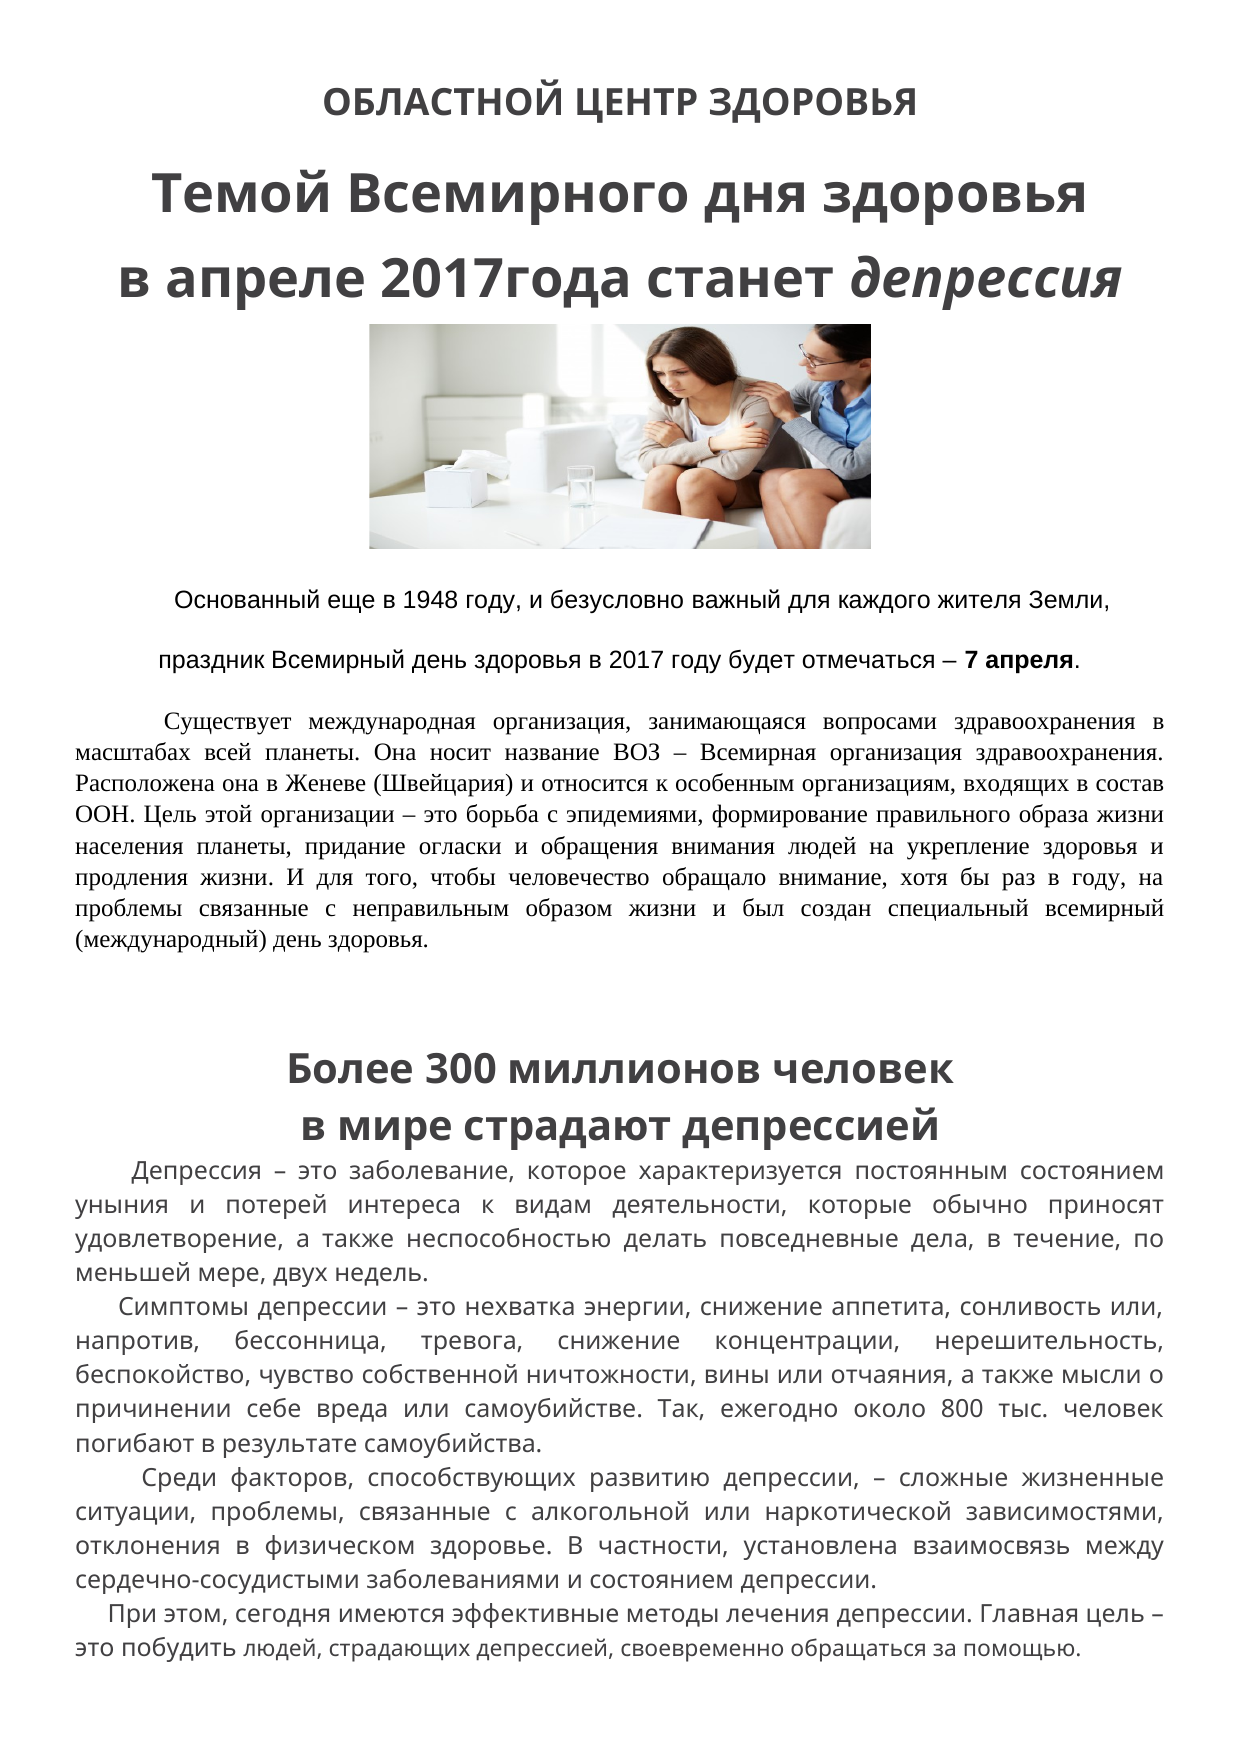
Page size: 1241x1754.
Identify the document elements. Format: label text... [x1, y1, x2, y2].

subtitle Более 300 миллионов человек [75, 1039, 1165, 1096]
text в апреле 2017года станет депрессия [75, 239, 1165, 313]
picture [369, 324, 871, 549]
text Темой Всемирного дня здоровья [75, 154, 1165, 228]
text Симптомы депрессии – это нехватка энергии, снижение аппетита, сонливость или, напротив, бессонница, тревога, снижение концентрации, нерешительность, беспокойство, чувство собственной ничтожности, вины или отчаяния, а также мысли о причинении себе вреда или самоубийстве. Так, ежегодно около 800 тыс. человек погибают в результате самоубийства. [75, 1289, 1165, 1459]
text При этом, сегодня имеются эффективные методы лечения депрессии. Главная цель – это побудить людей, страдающих депрессией, своевременно обращаться за помощью. [75, 1596, 1165, 1664]
text Основанный еще в 1948 году, и безусловно важный для каждого жителя Земли, [75, 582, 1165, 614]
text Среди факторов, способствующих развитию депрессии, – сложные жизненные ситуации, проблемы, связанные с алкогольной или наркотической зависимостями, отклонения в физическом здоровье. В частности, установлена взаимосвязь между сердечно-сосудистыми заболеваниями и состоянием депрессии. [75, 1459, 1165, 1596]
text праздник Всемирный день здоровья в 2017 году будет отмечаться – 7 апреля. [75, 643, 1165, 674]
text Существует международная организация, занимающаяся вопросами здравоохранения в масштабах всей планеты. Она носит название ВОЗ – Всемирная организация здравоохранения. Расположена она в Женеве (Швейцария) и относится к особенным организациям, входящих в состав ООН. Цель этой организации – это борьба с эпидемиями, формирование правильного образа жизни населения планеты, придание огласки и обращения внимания людей на укрепление здоровья и продления жизни. И для того, чтобы человечество обращало внимание, хотя бы раз в году, на проблемы связанные с неправильным образом жизни и был создан специальный всемирный (международный) день здоровья. [75, 703, 1165, 953]
text Депрессия – это заболевание, которое характеризуется постоянным состоянием уныния и потерей интереса к видам деятельности, которые обычно приносят удовлетворение, а также неспособностью делать повседневные дела, в течение, по меньшей мере, двух недель. [75, 1153, 1165, 1289]
subtitle в мире страдают депрессией [75, 1096, 1165, 1153]
text ОБЛАСТНОЙ ЦЕНТР ЗДОРОВЬЯ [75, 75, 1165, 126]
